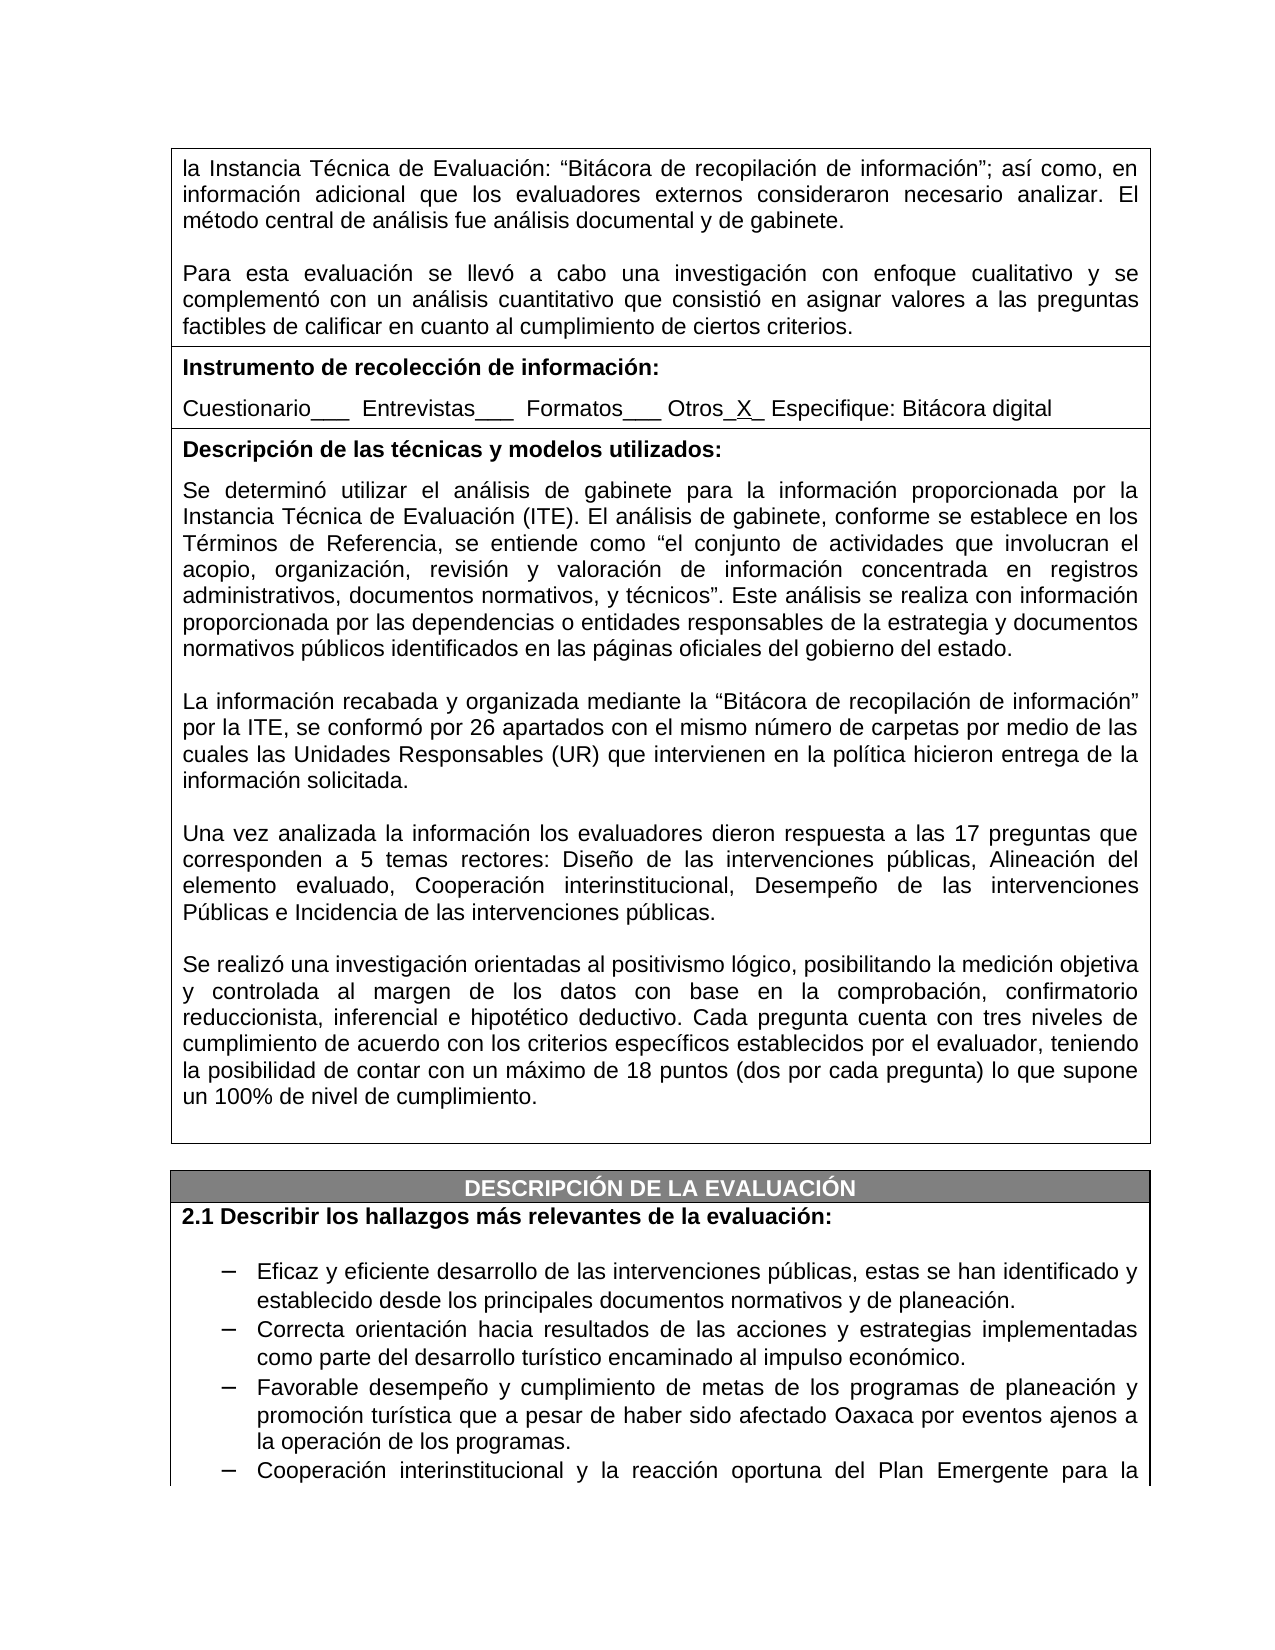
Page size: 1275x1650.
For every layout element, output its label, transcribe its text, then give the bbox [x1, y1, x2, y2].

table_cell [171, 1203, 1149, 1486]
table_cell Instrumento de recolección de información: [172, 347, 1150, 388]
table_cell Se determinó utilizar el análisis de gabinete para la información proporcionada por la Instancia Técnica de Evaluación (ITE). El análisis de gabinete, conforme se establece en los Términos de Referencia, se entiende como “el conjunto de actividades que involucran el acopio, organización, revisión y valoración de información concentrada en registros administrativos, documentos normativos, y técnicos”. Este análisis se realiza con información proporcionada por las dependencias o entidades responsables de la estrategia y documentos normativos públicos identificados en las páginas oficiales del gobierno del estado. La información recabada y organizada mediante la “Bitácora de recopilación de información” por la ITE, se conformó por 26 apartados con el mismo número de carpetas por medio de las cuales las Unidades Responsables (UR) que intervienen en la política hicieron entrega de la información solicitada. Una vez analizada la información los evaluadores dieron respuesta a las 17 preguntas que corresponden a 5 temas rectores: Diseño de las intervenciones públicas, Alineación del elemento evaluado, Cooperación interinstitucional, Desempeño de las intervenciones Públicas e Incidencia de las intervenciones públicas. Se realizó una investigación orientadas al positivismo lógico, posibilitando la medición objetiva y controlada al margen de los datos con base en la comprobación, confirmatorio reduccionista, inferencial e hipotético deductivo. Cada pregunta cuenta con tres niveles de cumplimiento de acuerdo con los criterios específicos establecidos por el evaluador, teniendo la posibilidad de contar con un máximo de 18 puntos (dos por cada pregunta) lo que supone un 100% de nivel de cumplimiento. [172, 470, 1150, 1143]
table_header DESCRIPCIÓN DE LA EVALUACIÓN [171, 1171, 1149, 1202]
table_cell Descripción de las técnicas y modelos utilizados: [172, 429, 1150, 470]
table_cell Cuestionario___ Entrevistas___ Formatos___ Otros_X_ Especifique: Bitácora digital [172, 388, 1150, 428]
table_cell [172, 149, 1150, 346]
